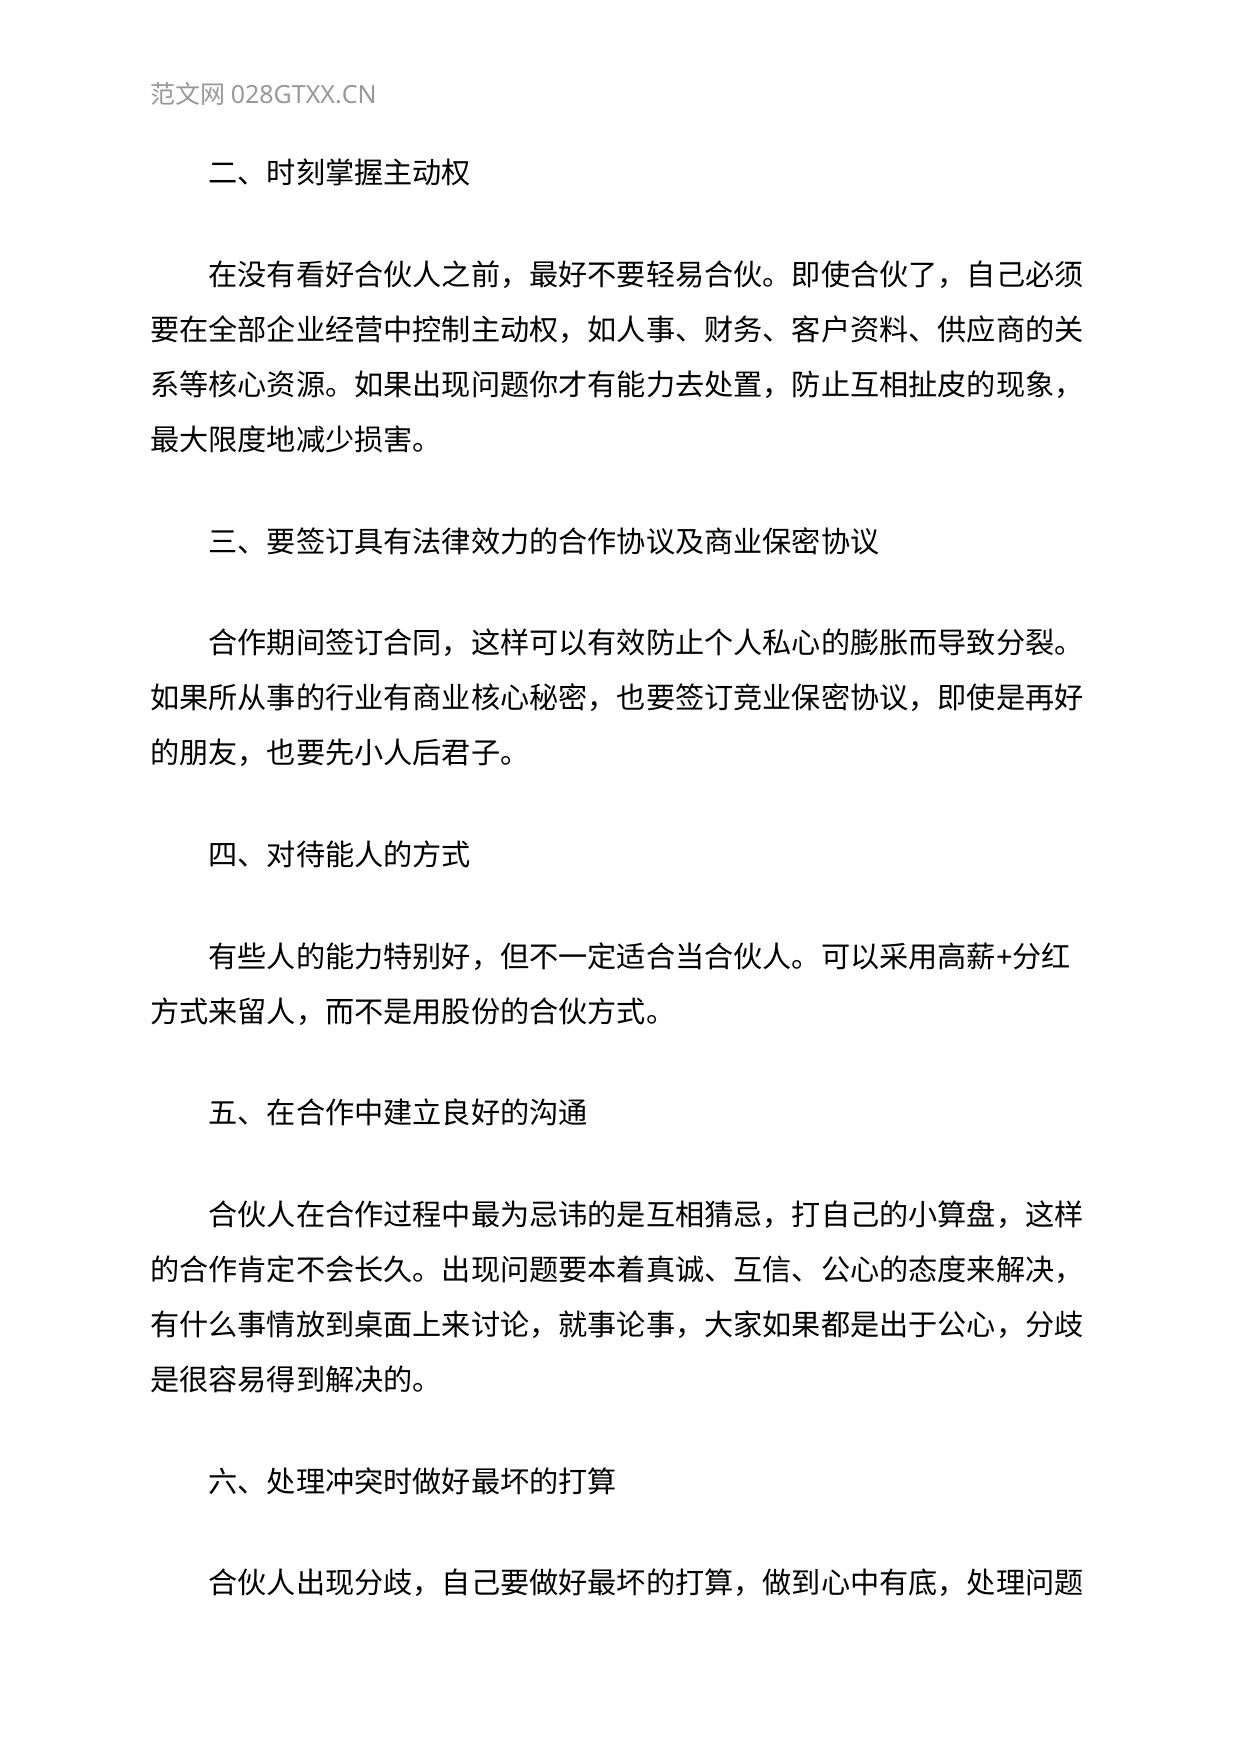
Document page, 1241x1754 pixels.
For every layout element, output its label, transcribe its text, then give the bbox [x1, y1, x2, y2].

text 六、处理冲突时做好最坏的打算 [150, 1458, 1090, 1501]
text 三、要签订具有法律效力的合作协议及商业保密协议 [150, 518, 1090, 561]
text 五、在合作中建立良好的沟通 [150, 1090, 1090, 1132]
text 二、时刻掌握主动权 [150, 150, 1090, 192]
text 合作期间签订合同，这样可以有效防止个人私心的膨胀而导致分裂。如果所从事的行业有商业核心秘密，也要签订竞业保密协议，即使是再好的朋友，也要先小人后君子。 [150, 620, 1090, 772]
text 有些人的能力特别好，但不一定适合当合伙人。可以采用高薪+分红方式来留人，而不是用股份的合伙方式。 [150, 933, 1090, 1031]
text 在没有看好合伙人之前，最好不要轻易合伙。即使合伙了，自己必须要在全部企业经营中控制主动权，如人事、财务、客户资料、供应商的关系等核心资源。如果出现问题你才有能力去处置，防止互相扯皮的现象，最大限度地减少损害。 [150, 252, 1090, 459]
text 合伙人在合作过程中最为忌讳的是互相猜忌，打自己的小算盘，这样的合作肯定不会长久。出现问题要本着真诚、互信、公心的态度来解决，有什么事情放到桌面上来讨论，就事论事，大家如果都是出于公心，分歧是很容易得到解决的。 [150, 1192, 1090, 1399]
text 四、对待能人的方式 [150, 832, 1090, 874]
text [150, 1560, 1090, 1602]
